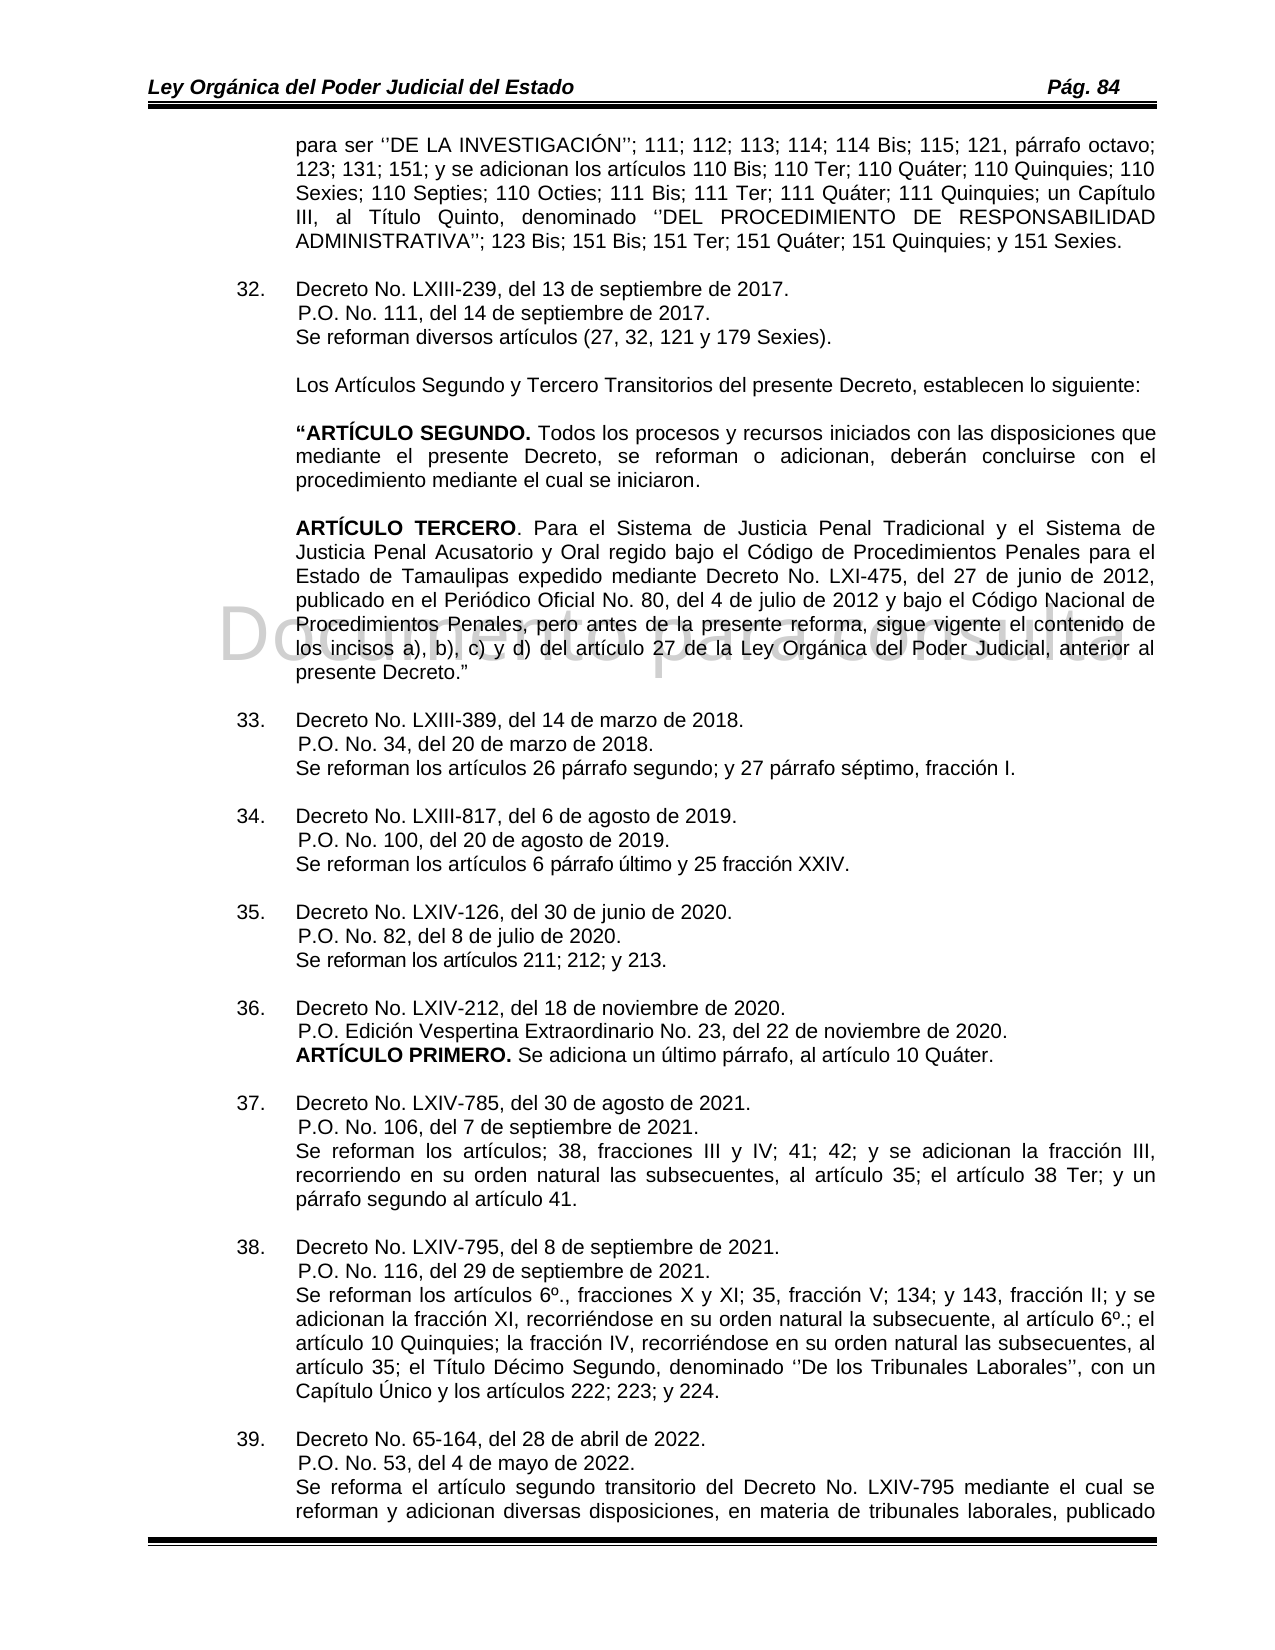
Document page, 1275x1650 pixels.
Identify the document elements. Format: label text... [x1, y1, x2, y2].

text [295, 1474, 1157, 1522]
text “ARTÍCULO SEGUNDO. Todos los procesos y recursos iniciados con las disposiciones que mediante el presente Decreto, se reforman o adicionan, deberán concluirse con el procedimiento mediante el cual se iniciaron. [295, 420, 1157, 492]
text P.O. No. 82, del 8 de julio de 2020. [260, 923, 1157, 947]
text Se reforman los artículos 6º., fracciones X y XI; 35, fracción V; 134; y 143, fracción II; y se adicionan la fracción XI, recorriéndose en su orden natural la subsecuente, al artículo 6º.; el artículo 10 Quinquies; la fracción IV, recorriéndose en su orden natural las subsecuentes, al artículo 35; el Título Décimo Segundo, denominado ‘’De los Tribunales Laborales’’, con un Capítulo Único y los artículos 222; 223; y 224. [295, 1283, 1157, 1403]
text P.O. Edición Vespertina Extraordinario No. 23, del 22 de noviembre de 2020. [260, 1019, 1157, 1043]
text Se reforman los artículos 211; 212; y 213. [295, 947, 1157, 971]
text Se reforman los artículos; 38, fracciones III y IV; 41; 42; y se adicionan la fracción III, recorriendo en su orden natural las subsecuentes, al artículo 35; el artículo 38 Ter; y un párrafo segundo al artículo 41. [295, 1139, 1157, 1211]
text Se reforman diversos artículos (27, 32, 121 y 179 Sexies). [295, 324, 1157, 348]
text 34. Decreto No. LXIII-817, del 6 de agosto de 2019. [236, 804, 1157, 828]
text Se reforman los artículos 26 párrafo segundo; y 27 párrafo séptimo, fracción I. [295, 756, 1157, 780]
text 38. Decreto No. LXIV-795, del 8 de septiembre de 2021. [236, 1235, 1157, 1259]
text P.O. No. 106, del 7 de septiembre de 2021. [260, 1115, 1157, 1139]
text P.O. No. 111, del 14 de septiembre de 2017. [260, 301, 1157, 324]
text 33. Decreto No. LXIII-389, del 14 de marzo de 2018. [236, 708, 1157, 732]
text P.O. No. 100, del 20 de agosto de 2019. [260, 828, 1157, 852]
text 39. Decreto No. 65-164, del 28 de abril de 2022. [236, 1427, 1157, 1451]
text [295, 133, 1157, 253]
text 35. Decreto No. LXIV-126, del 30 de junio de 2020. [236, 899, 1157, 923]
text Los Artículos Segundo y Tercero Transitorios del presente Decreto, establecen lo siguiente: [295, 372, 1157, 396]
text 32. Decreto No. LXIII-239, del 13 de septiembre de 2017. [236, 277, 1157, 301]
text ARTÍCULO PRIMERO. Se adiciona un último párrafo, al artículo 10 Quáter. [295, 1043, 1157, 1067]
text P.O. No. 34, del 20 de marzo de 2018. [260, 732, 1157, 756]
text P.O. No. 116, del 29 de septiembre de 2021. [260, 1259, 1157, 1283]
text P.O. No. 53, del 4 de mayo de 2022. [260, 1451, 1157, 1474]
text 36. Decreto No. LXIV-212, del 18 de noviembre de 2020. [236, 995, 1157, 1019]
text 37. Decreto No. LXIV-785, del 30 de agosto de 2021. [236, 1091, 1157, 1115]
text ARTÍCULO TERCERO. Para el Sistema de Justicia Penal Tradicional y el Sistema de Justicia Penal Acusatorio y Oral regido bajo el Código de Procedimientos Penales para el Estado de Tamaulipas expedido mediante Decreto No. LXI-475, del 27 de junio de 2012, publicado en el Periódico Oficial No. 80, del 4 de julio de 2012 y bajo el Código Nacional de Procedimientos Penales, pero antes de la presente reforma, sigue vigente el contenido de los incisos a), b), c) y d) del artículo 27 de la Ley Orgánica del Poder Judicial, anterior al presente Decreto.” [295, 516, 1157, 684]
text Se reforman los artículos 6 párrafo último y 25 fracción XXIV. [295, 852, 1157, 876]
